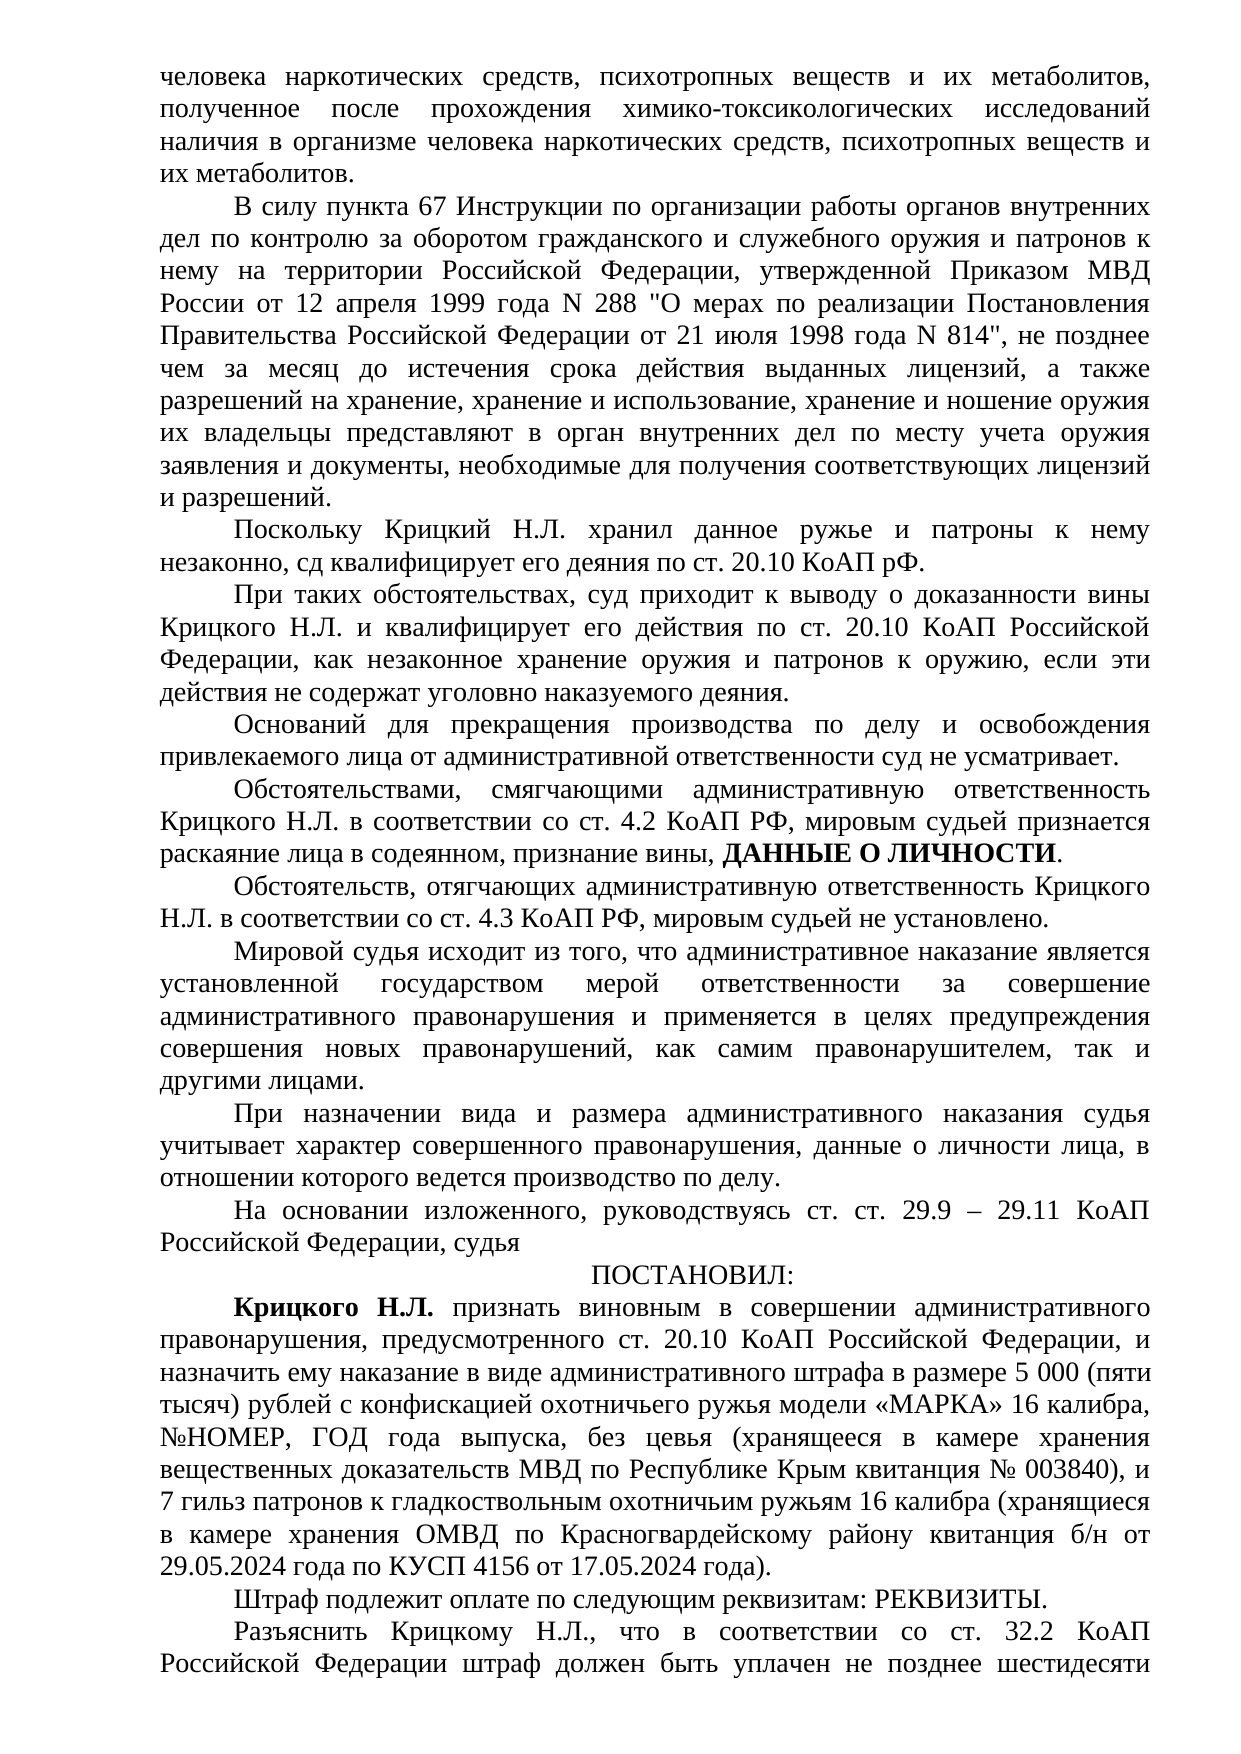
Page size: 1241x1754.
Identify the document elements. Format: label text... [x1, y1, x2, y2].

text На основании изложенного, руководствуясь ст. ст. 29.9 – 29.11 КоАП Российской Федерации, судья [159, 1193, 1152, 1258]
text При таких обстоятельствах, суд приходит к выводу о доказанности вины Крицкого Н.Л. и квалифицирует его действия по ст. 20.10 КоАП Российской Федерации, как незаконное хранение оружия и патронов к оружию, если эти действия не содержат уголовно наказуемого деяния. [159, 577, 1152, 707]
text Мировой судья исходит из того, что административное наказание является установленной государством мерой ответственности за совершение административного правонарушения и применяется в целях предупреждения совершения новых правонарушений, как самим правонарушителем, так и другими лицами. [159, 934, 1152, 1096]
text Обстоятельствами, смягчающими административную ответственность Крицкого Н.Л. в соответствии со ст. 4.2 КоАП РФ, мировым судьей признается раскаяние лица в содеянном, признание вины, ДАННЫЕ О ЛИЧНОСТИ. [159, 772, 1152, 869]
text Крицкого Н.Л. признать виновным в совершении административного правонарушения, предусмотренного ст. 20.10 КоАП Российской Федерации, и назначить ему наказание в виде административного штрафа в размере 5 000 (пяти тысяч) рублей с конфискацией охотничьего ружья модели «МАРКА» 16 калибра, №НОМЕР, ГОД года выпуска, без цевья (хранящееся в камере хранения вещественных доказательств МВД по Республике Крым квитанция № 003840), и 7 гильз патронов к гладкоствольным охотничьим ружьям 16 калибра (хранящиеся в камере хранения ОМВД по Красногвардейскому району квитанция б/н от 29.05.2024 года по КУСП 4156 от 17.05.2024 года). [159, 1290, 1152, 1582]
text Оснований для прекращения производства по делу и освобождения привлекаемого лица от административной ответственности суд не усматривает. [159, 707, 1152, 772]
text В силу пункта 67 Инструкции по организации работы органов внутренних дел по контролю за оборотом гражданского и служебного оружия и патронов к нему на территории Российской Федерации, утвержденной Приказом МВД России от 12 апреля 1999 года N 288 "О мерах по реализации Постановления Правительства Российской Федерации от 21 июля 1998 года N 814", не позднее чем за месяц до истечения срока действия выданных лицензий, а также разрешений на хранение, хранение и использование, хранение и ношение оружия их владельцы представляют в орган внутренних дел по месту учета оружия заявления и документы, необходимые для получения соответствующих лицензий и разрешений. [159, 189, 1152, 513]
text ПОСТАНОВИЛ: [159, 1258, 1152, 1290]
text Обстоятельств, отягчающих административную ответственность Крицкого Н.Л. в соответствии со ст. 4.3 КоАП РФ, мировым судьей не установлено. [159, 869, 1152, 934]
text Поскольку Крицкий Н.Л. хранил данное ружье и патроны к нему незаконно, сд квалифицирует его деяния по ст. 20.10 КоАП рФ. [159, 513, 1152, 577]
text При назначении вида и размера административного наказания судья учитывает характер совершенного правонарушения, данные о личности лица, в отношении которого ведется производство по делу. [159, 1096, 1152, 1193]
text Штраф подлежит оплате по следующим реквизитам: РЕКВИЗИТЫ. [159, 1582, 1152, 1614]
